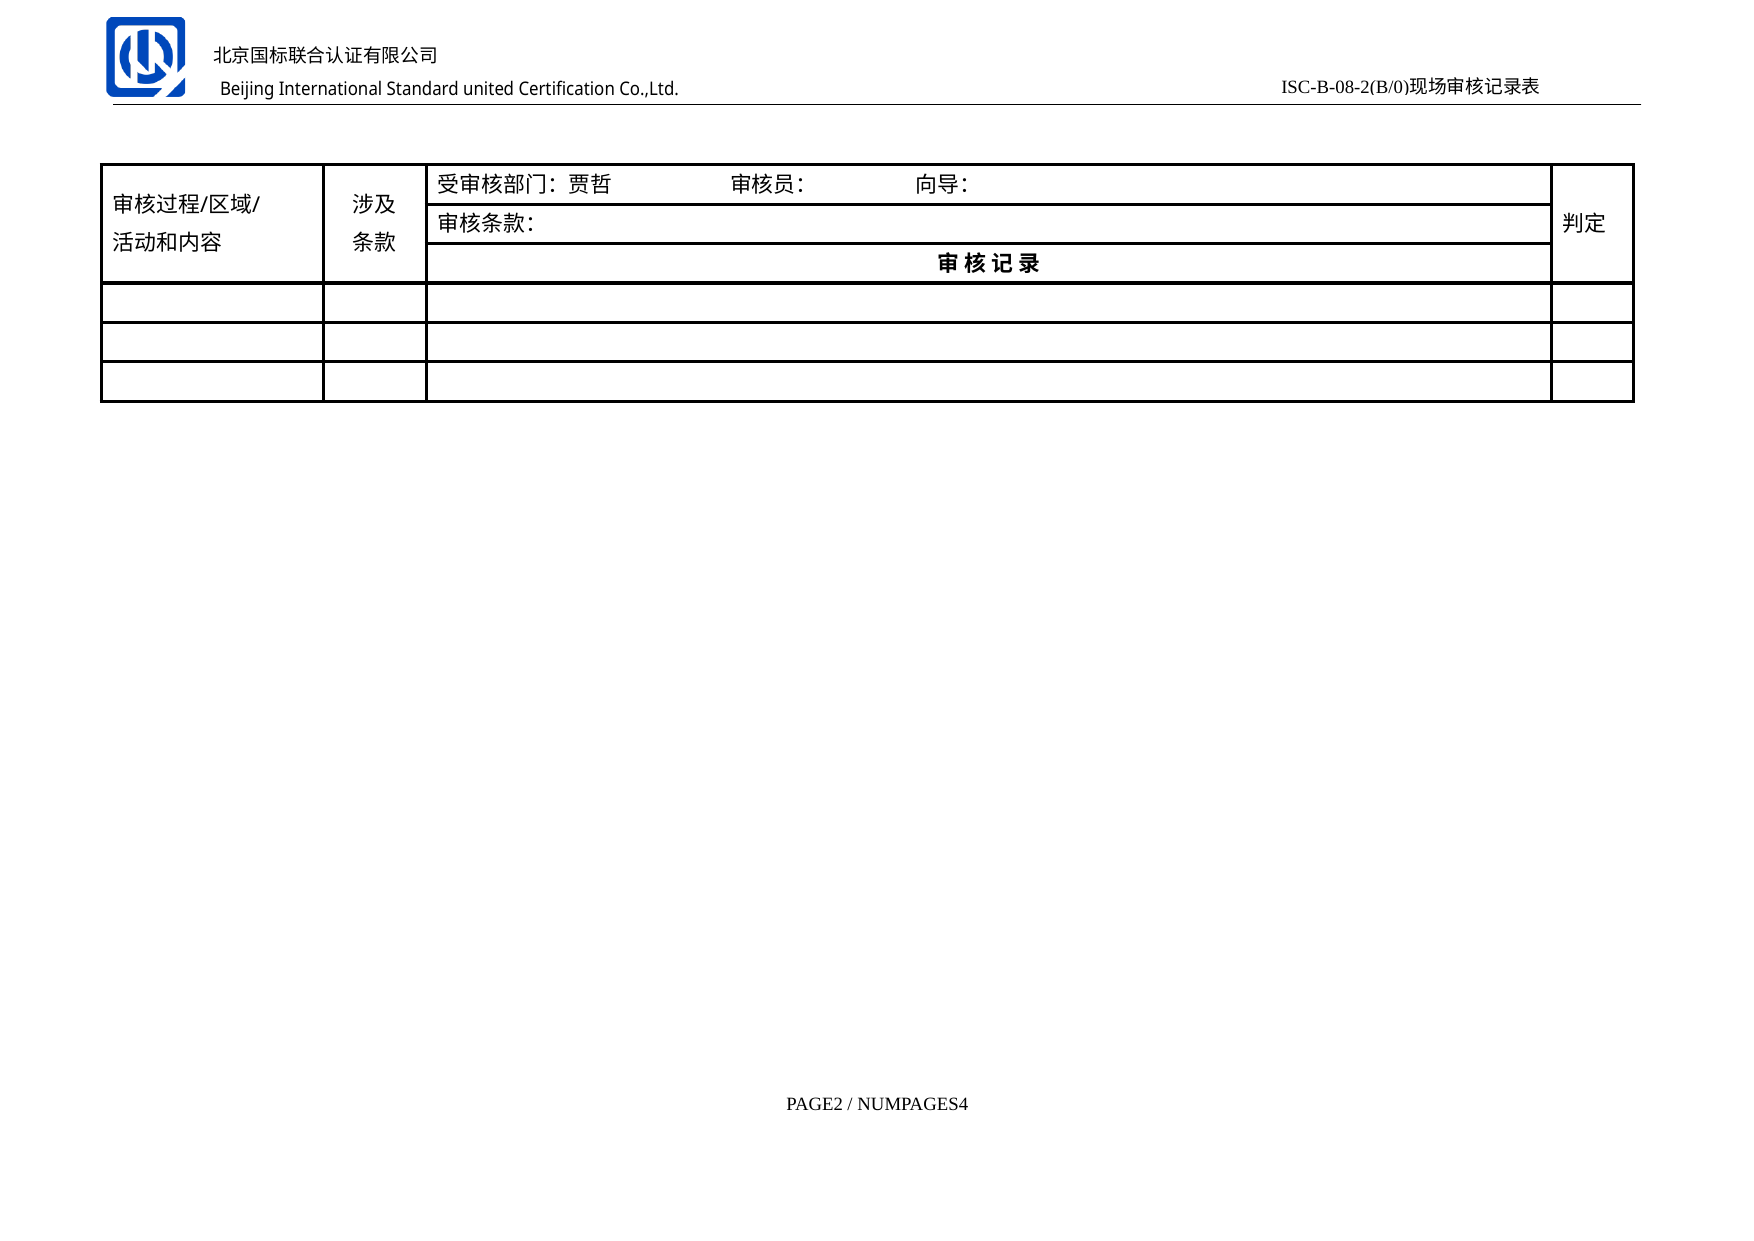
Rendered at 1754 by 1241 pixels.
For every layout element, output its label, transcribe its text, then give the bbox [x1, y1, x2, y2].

table_header 审核过程/区域/ 活动和内容 [103, 166, 322, 281]
table_cell [428, 324, 1550, 360]
table_header 判定 [1553, 166, 1632, 281]
table_cell [1553, 285, 1632, 321]
table_header 涉及 条款 [325, 166, 425, 281]
table_cell [325, 324, 425, 360]
table_cell [103, 285, 322, 321]
table_cell [1553, 324, 1632, 360]
table_cell [1553, 363, 1632, 399]
table_header 受审核部门：贾哲 审核员： 向导： [428, 166, 1550, 203]
table_cell [325, 285, 425, 321]
table_cell [428, 363, 1550, 399]
table_cell [325, 363, 425, 399]
table_cell [428, 285, 1550, 321]
table_cell 审 核 记 录 [428, 245, 1550, 281]
table_cell 审核条款： [428, 206, 1550, 242]
table_cell [103, 363, 322, 399]
table_cell [103, 324, 322, 360]
picture [106, 17, 186, 97]
